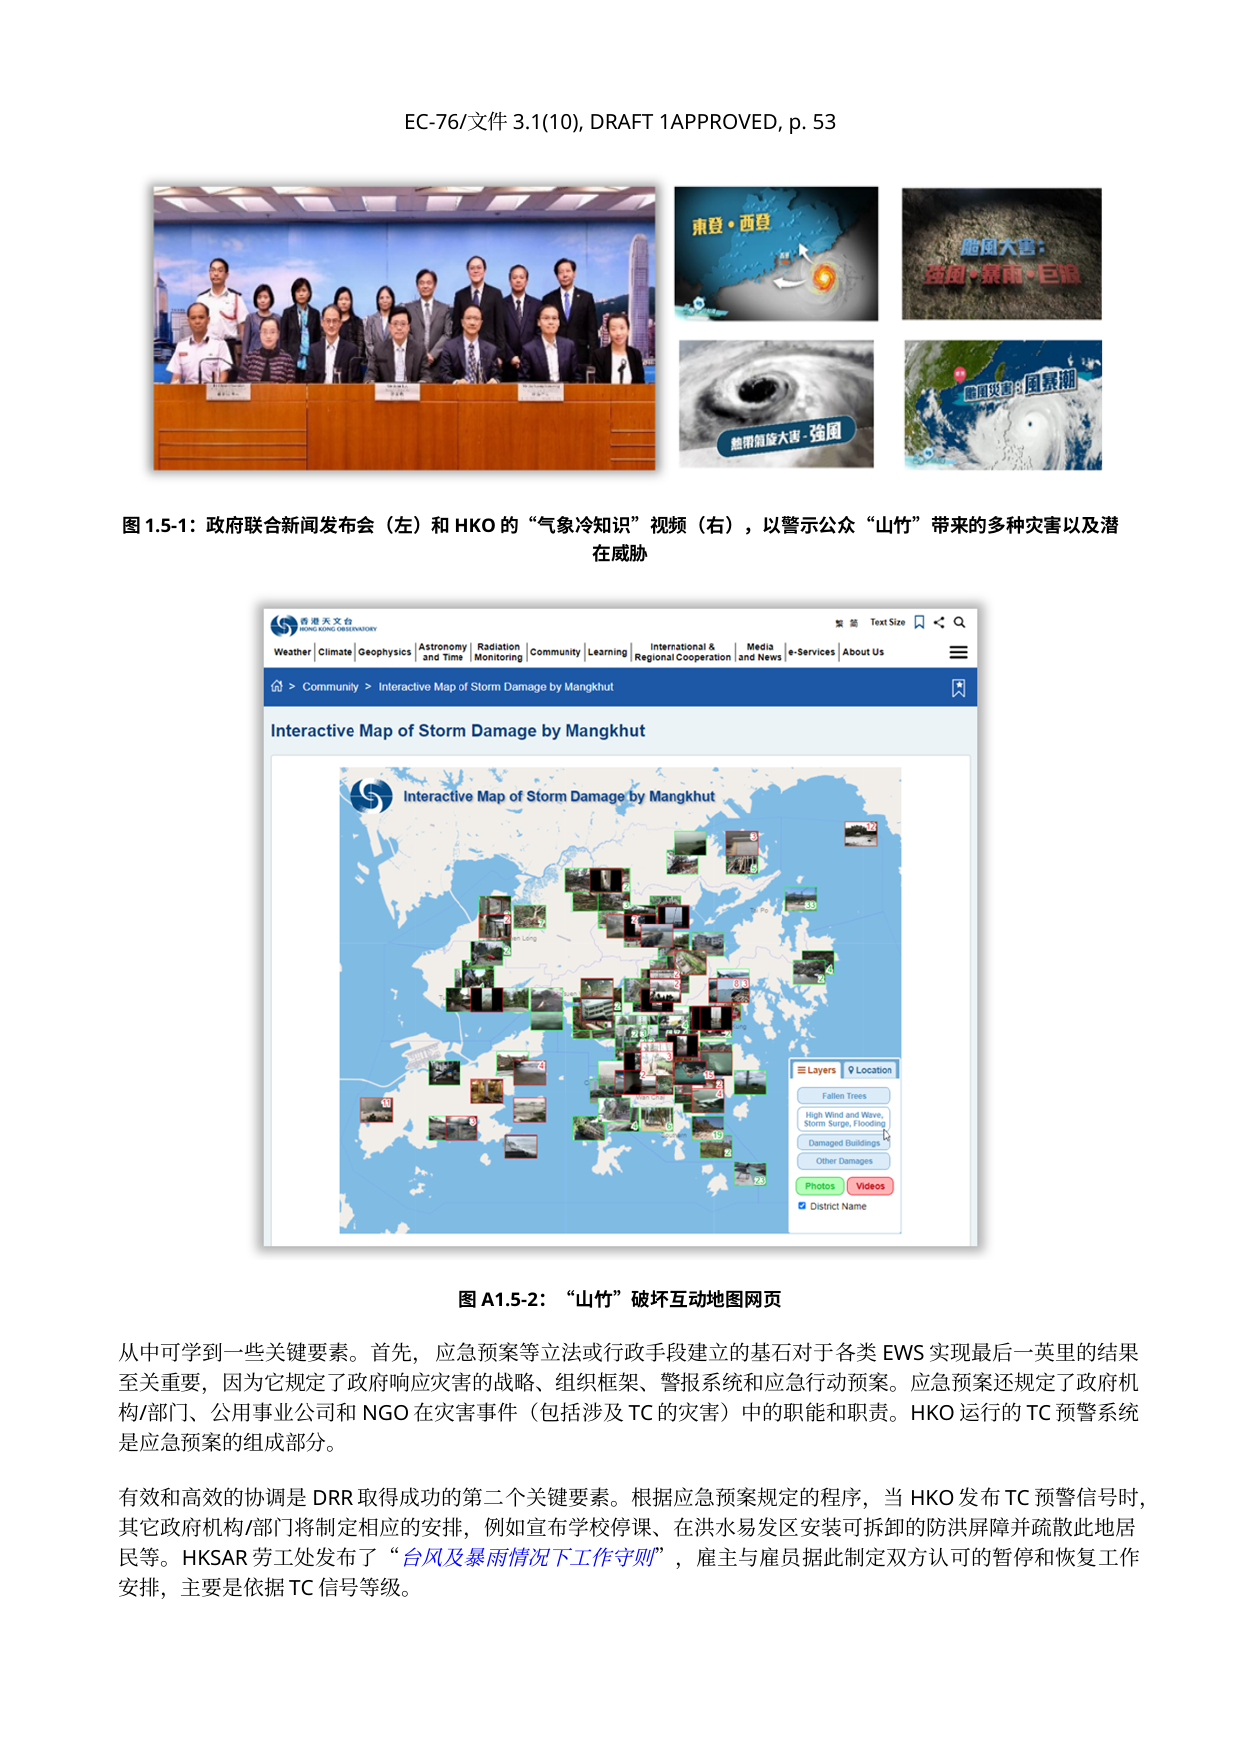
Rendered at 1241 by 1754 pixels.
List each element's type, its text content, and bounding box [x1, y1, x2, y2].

text 有效和高效的协调是DRR取得成功的第二个关键要素。根据应急预案规定的程序，当HKO发布TC预警信号时，其它政府机构/部门将制定相应的安排，例如宣布学校停课、在洪水易发区安装可拆卸的防洪屏障并疏散此地居民等。HKSAR劳工处发布了“台风及暴雨情况下工作守则”，雇主与雇员据此制定双方认可的暂停和恢复工作安排，主要是依据TC信号等级。 [118, 1481, 1140, 1602]
picture [245, 590, 995, 1260]
text 图A1.5-2：“山竹”破坏互动地图网页 [118, 1284, 1122, 1311]
text 图1.5-1：政府联合新闻发布会（左）和HKO的“气象冷知识”视频（右），以警示公众“山竹”带来的多种灾害以及潜在威胁 [118, 511, 1122, 565]
picture [138, 172, 1103, 486]
text 从中可学到一些关键要素。首先，应急预案等立法或行政手段建立的基石对于各类EWS实现最后一英里的结果至关重要，因为它规定了政府响应灾害的战略、组织框架、警报系统和应急行动预案。应急预案还规定了政府机构/部门、公用事业公司和NGO在灾害事件（包括涉及TC的灾害）中的职能和职责。HKO运行的TC预警系统是应急预案的组成部分。 [118, 1336, 1140, 1456]
